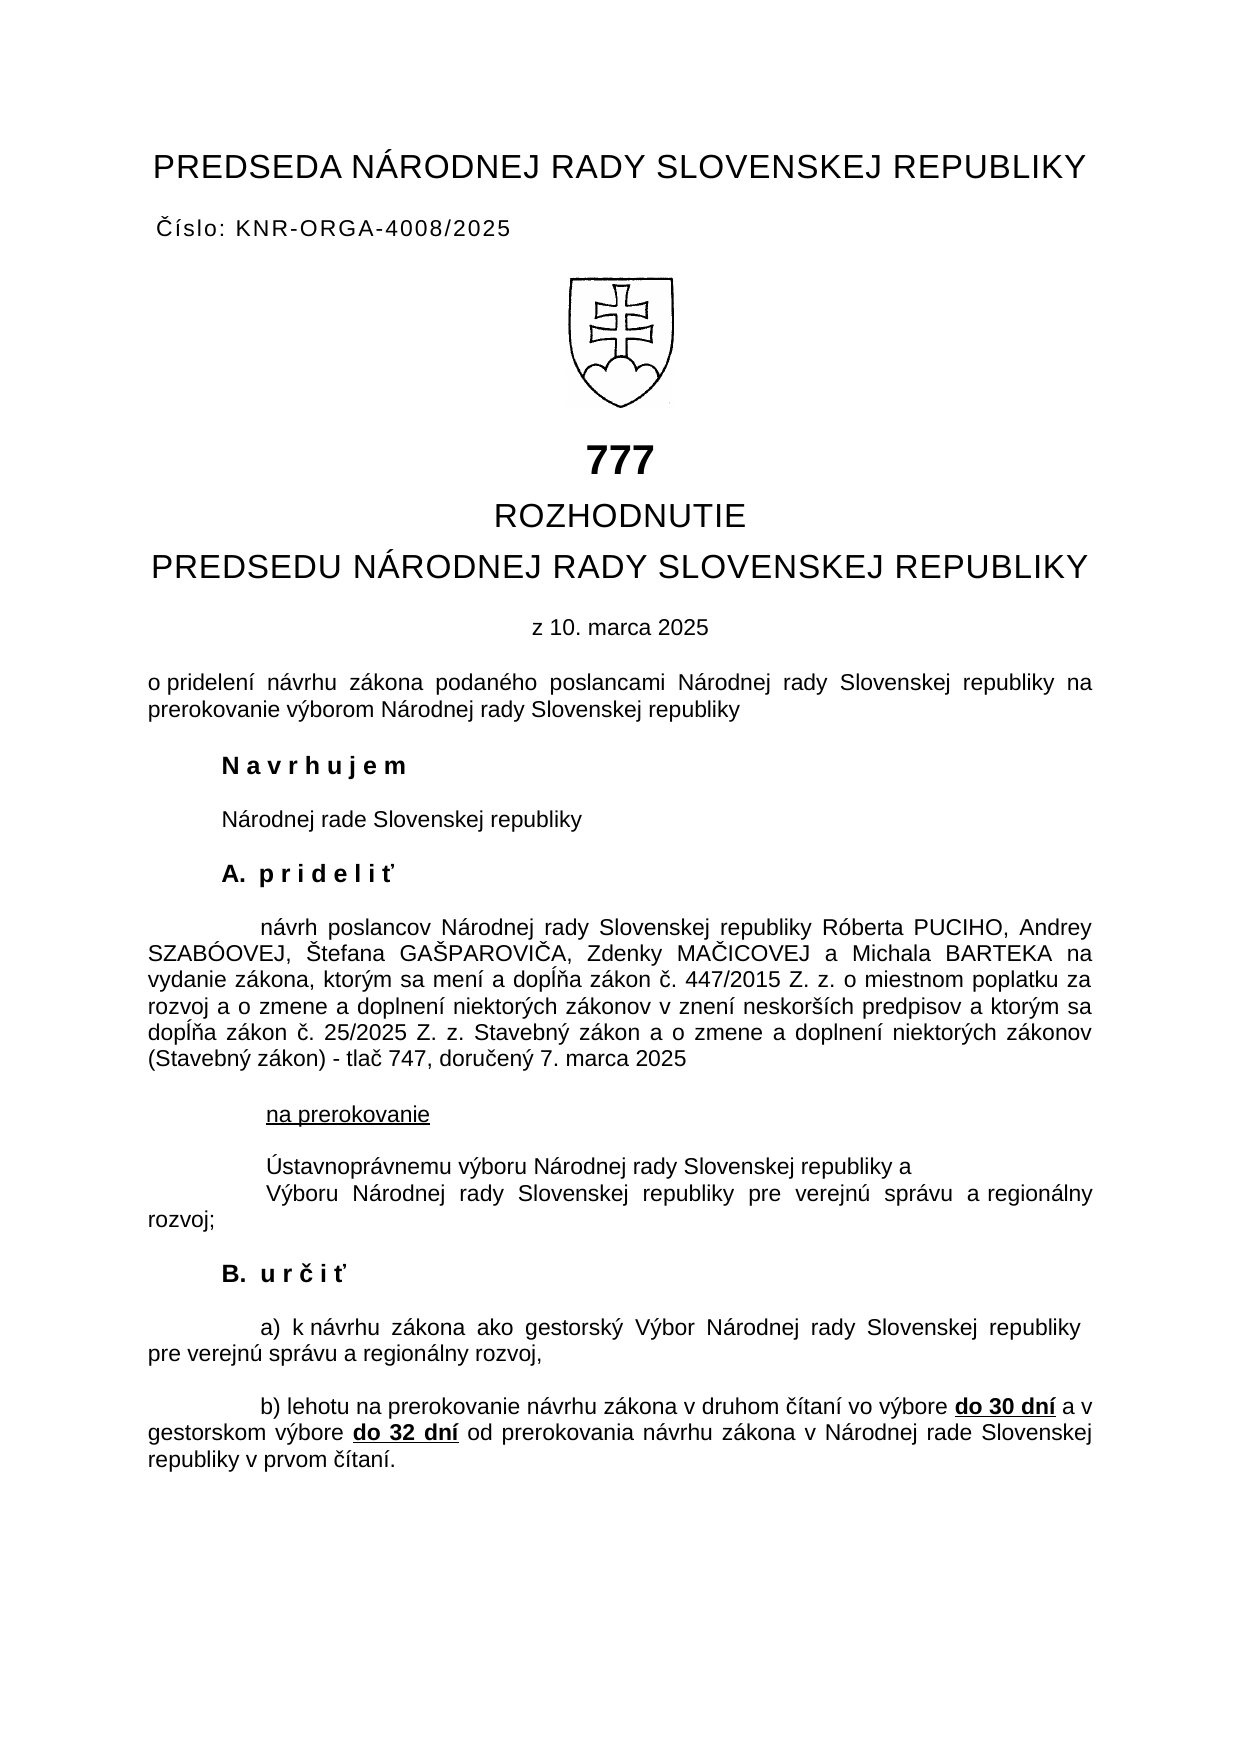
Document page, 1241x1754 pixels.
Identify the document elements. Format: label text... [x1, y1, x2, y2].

text 777 [148, 436, 1093, 483]
text a) k návrhu zákona ako gestorský Výbor Národnej rady Slovenskej republiky pre verejnú správu a regionálny rozvoj, [148, 1314, 1093, 1366]
list p r i d e l i ť [221, 858, 1093, 887]
text B. u r č i ť [148, 1259, 1093, 1287]
subtitle PREDSEDU NÁRODNEJ RADY SLOVENSKEJ REPUBLIKY [148, 547, 1093, 585]
subtitle PREDSEDA NÁRODNEJ RADY SLOVENSKEJ REPUBLIKY [148, 148, 1093, 186]
subtitle ROZHODNUTIE [148, 496, 1093, 534]
text z 10. marca 2025 [148, 614, 1093, 641]
text o pridelení návrhu zákona podaného poslancami Národnej rady Slovenskej republiky na prerokovanie výborom Národnej rady Slovenskej republiky [148, 669, 1093, 722]
text N a v r h u j e m [148, 751, 1093, 779]
text Národnej rade Slovenskej republiky [148, 806, 1093, 832]
text Výboru Národnej rady Slovenskej republiky pre verejnú správu a regionálny rozvoj; [148, 1179, 1093, 1232]
text b) lehotu na prerokovanie návrhu zákona v druhom čítaní vo výbore do 30 dní a v gestorskom výbore do 32 dní od prerokovania návrhu zákona v Národnej rade Slovenskej republiky v prvom čítaní. [148, 1393, 1093, 1472]
picture [563, 274, 677, 411]
text na prerokovanie [148, 1101, 1093, 1127]
text Číslo: KNR-ORGA-4008/2025 [148, 215, 1093, 241]
text návrh poslancov Národnej rady Slovenskej republiky Róberta PUCIHO, Andrey SZABÓOVEJ, Štefana GAŠPAROVIČA, Zdenky MAČICOVEJ a Michala BARTEKA na vydanie zákona, ktorým sa mení a dopĺňa zákon č. 447/2015 Z. z. o miestnom poplatku za rozvoj a o zmene a doplnení niektorých zákonov v znení neskorších predpisov a ktorým sa dopĺňa zákon č. 25/2025 Z. z. Stavebný zákon a o zmene a doplnení niektorých zákonov (Stavebný zákon) - tlač 747, doručený 7. marca 2025 [148, 914, 1093, 1072]
text Ústavnoprávnemu výboru Národnej rady Slovenskej republiky a [148, 1153, 1093, 1179]
